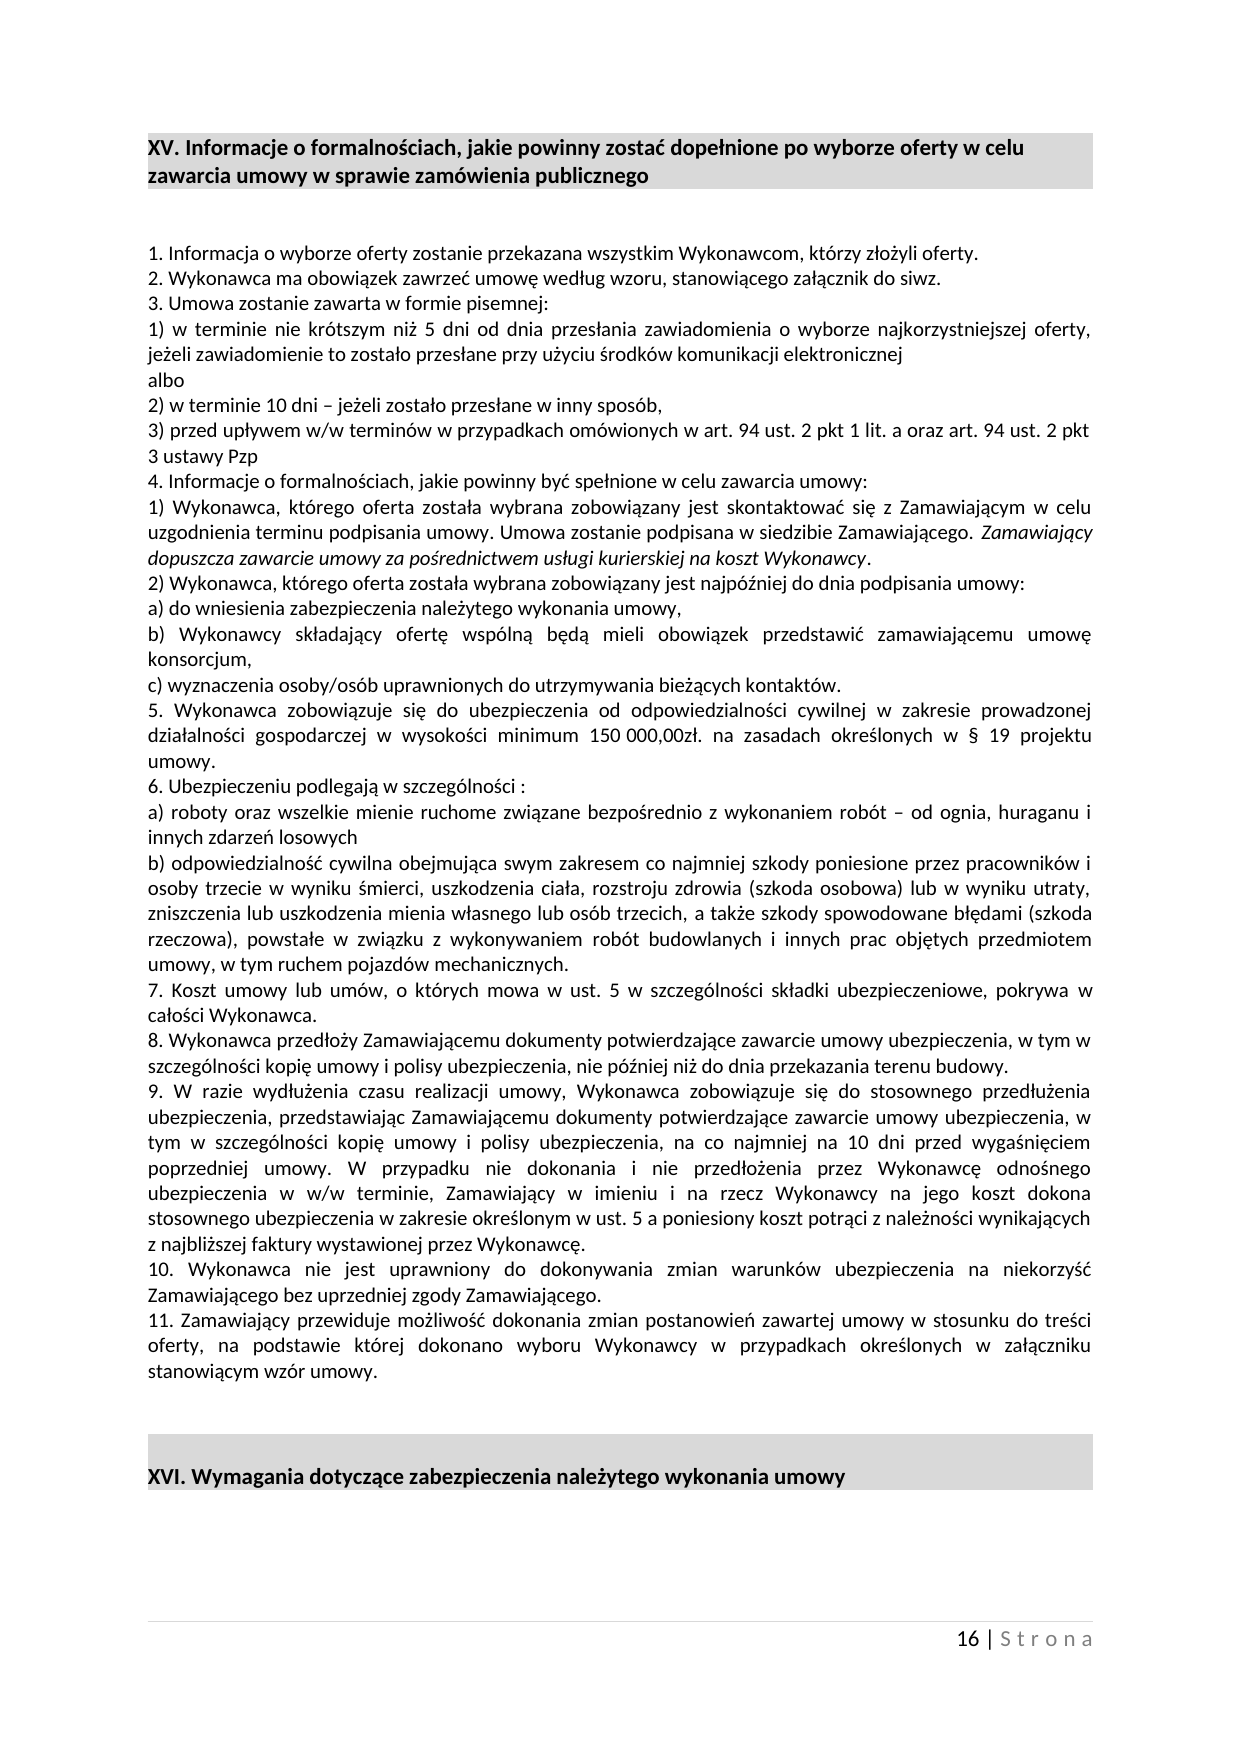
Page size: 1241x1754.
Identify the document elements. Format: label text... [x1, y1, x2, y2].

text b) odpowiedzialność cywilna obejmująca swym zakresem co najmniej szkody poniesione przez pracowników i osoby trzecie w wyniku śmierci, uszkodzenia ciała, rozstroju zdrowia (szkoda osobowa) lub w wyniku utraty, zniszczenia lub uszkodzenia mienia własnego lub osób trzecich, a także szkody spowodowane błędami (szkoda rzeczowa), powstałe w związku z wykonywaniem robót budowlanych i innych prac objętych przedmiotem umowy, w tym ruchem pojazdów mechanicznych. [148, 850, 1093, 977]
text 8. Wykonawca przedłoży Zamawiającemu dokumenty potwierdzające zawarcie umowy ubezpieczenia, w tym w szczególności kopię umowy i polisy ubezpieczenia, nie później niż do dnia przekazania terenu budowy. [148, 1028, 1093, 1078]
text 1) w terminie nie krótszym niż 5 dni od dnia przesłania zawiadomienia o wyborze najkorzystniejszej oferty, jeżeli zawiadomienie to zostało przesłane przy użyciu środków komunikacji elektronicznej [148, 316, 1093, 367]
text 1. Informacja o wyborze oferty zostanie przekazana wszystkim Wykonawcom, którzy złożyli oferty. [148, 240, 1093, 265]
text 10. Wykonawca nie jest uprawniony do dokonywania zmian warunków ubezpieczenia na niekorzyść Zamawiającego bez uprzedniej zgody Zamawiającego. [148, 1256, 1093, 1307]
text 3) przed upływem w/w terminów w przypadkach omówionych w art. 94 ust. 2 pkt 1 lit. a oraz art. 94 ust. 2 pkt 3 ustawy Pzp [148, 418, 1093, 468]
text a) do wniesienia zabezpieczenia należytego wykonania umowy, [148, 596, 1093, 621]
text XVI. Wymagania dotyczące zabezpieczenia należytego wykonania umowy [148, 1462, 1093, 1490]
text c) wyznaczenia osoby/osób uprawnionych do utrzymywania bieżących kontaktów. [148, 672, 1093, 697]
text 2. Wykonawca ma obowiązek zawrzeć umowę według wzoru, stanowiącego załącznik do siwz. [148, 265, 1093, 291]
text a) roboty oraz wszelkie mienie ruchome związane bezpośrednio z wykonaniem robót – od ognia, huraganu i innych zdarzeń losowych [148, 799, 1093, 850]
text 3. Umowa zostanie zawarta w formie pisemnej: [148, 291, 1093, 316]
text 4. Informacje o formalnościach, jakie powinny być spełnione w celu zawarcia umowy: [148, 468, 1093, 494]
text XV. Informacje o formalnościach, jakie powinny zostać dopełnione po wyborze oferty w celu zawarcia umowy w sprawie zamówienia publicznego [148, 133, 1093, 189]
text 7. Koszt umowy lub umów, o których mowa w ust. 5 w szczególności składki ubezpieczeniowe, pokrywa w całości Wykonawca. [148, 977, 1093, 1028]
text 11. Zamawiający przewiduje możliwość dokonania zmian postanowień zawartej umowy w stosunku do treści oferty, na podstawie której dokonano wyboru Wykonawcy w przypadkach określonych w załączniku stanowiącym wzór umowy. [148, 1307, 1093, 1383]
text 2) Wykonawca, którego oferta została wybrana zobowiązany jest najpóźniej do dnia podpisania umowy: [148, 570, 1093, 596]
text 5. Wykonawca zobowiązuje się do ubezpieczenia od odpowiedzialności cywilnej w zakresie prowadzonej działalności gospodarczej w wysokości minimum 150 000,00zł. na zasadach określonych w § 19 projektu umowy. [148, 697, 1093, 773]
text 9. W razie wydłużenia czasu realizacji umowy, Wykonawca zobowiązuje się do stosownego przedłużenia ubezpieczenia, przedstawiając Zamawiającemu dokumenty potwierdzające zawarcie umowy ubezpieczenia, w tym w szczególności kopię umowy i polisy ubezpieczenia, na co najmniej na 10 dni przed wygaśnięciem poprzedniej umowy. W przypadku nie dokonania i nie przedłożenia przez Wykonawcę odnośnego ubezpieczenia w w/w terminie, Zamawiający w imieniu i na rzecz Wykonawcy na jego koszt dokona stosownego ubezpieczenia w zakresie określonym w ust. 5 a poniesiony koszt potrąci z należności wynikających z najbliższej faktury wystawionej przez Wykonawcę. [148, 1078, 1093, 1256]
text albo [148, 367, 1093, 392]
text 2) w terminie 10 dni – jeżeli zostało przesłane w inny sposób, [148, 392, 1093, 418]
text 6. Ubezpieczeniu podlegają w szczególności : [148, 773, 1093, 799]
text b) Wykonawcy składający ofertę wspólną będą mieli obowiązek przedstawić zamawiającemu umowę konsorcjum, [148, 621, 1093, 672]
text 1) Wykonawca, którego oferta została wybrana zobowiązany jest skontaktować się z Zamawiającym w celu uzgodnienia terminu podpisania umowy. Umowa zostanie podpisana w siedzibie Zamawiającego. Zamawiający dopuszcza zawarcie umowy za pośrednictwem usługi kurierskiej na koszt Wykonawcy. [148, 494, 1093, 570]
